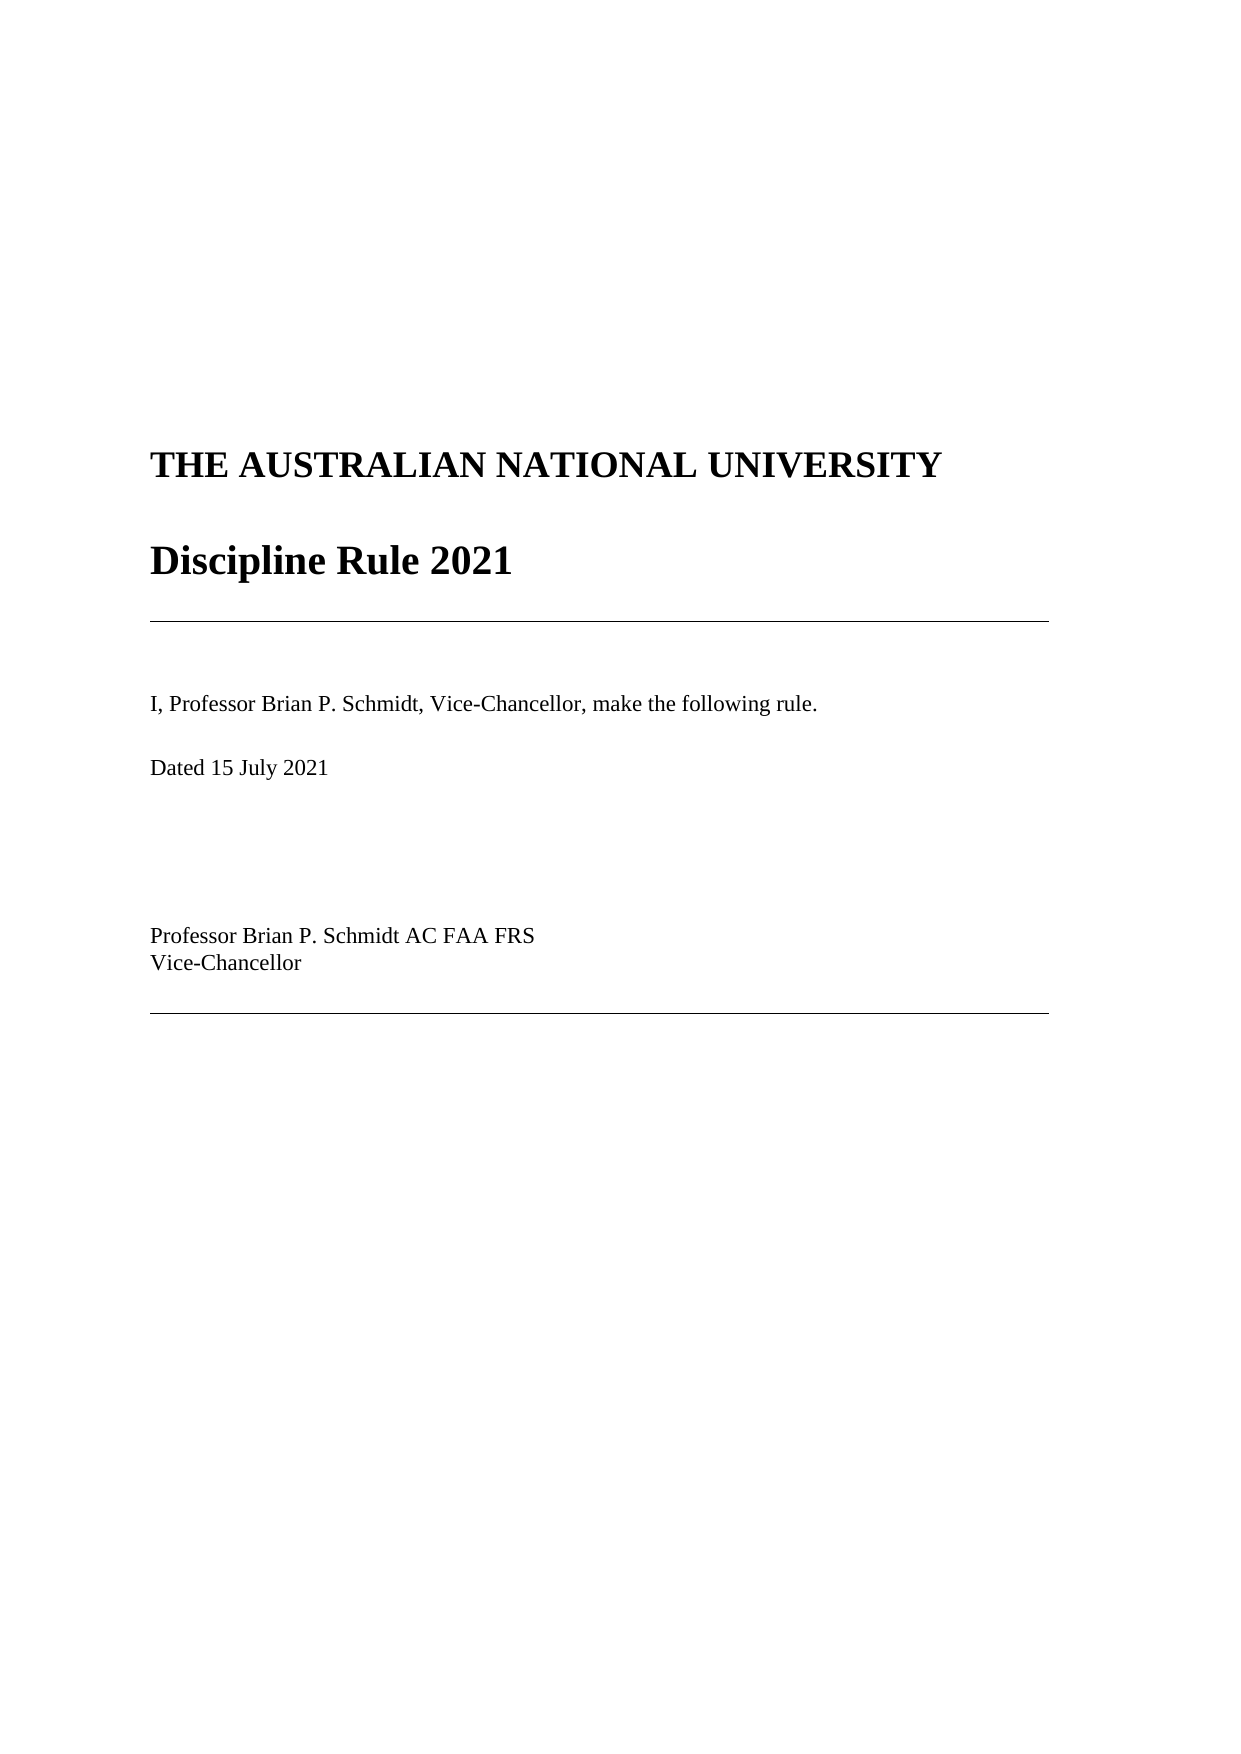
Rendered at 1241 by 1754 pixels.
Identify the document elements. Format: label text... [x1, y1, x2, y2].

text Discipline Rule 2021 [150, 536, 1090, 584]
text Vice-Chancellor [150, 949, 1090, 976]
text Professor Brian P. Schmidt AC FAA FRS [150, 922, 1090, 949]
text I, Professor Brian P. Schmidt, Vice-Chancellor, make the following rule. [150, 686, 1049, 716]
title THE AUSTRALIAN NATIONAL UNIVERSITy [150, 443, 1090, 486]
text Dated 15 July 2021 [150, 750, 1049, 781]
